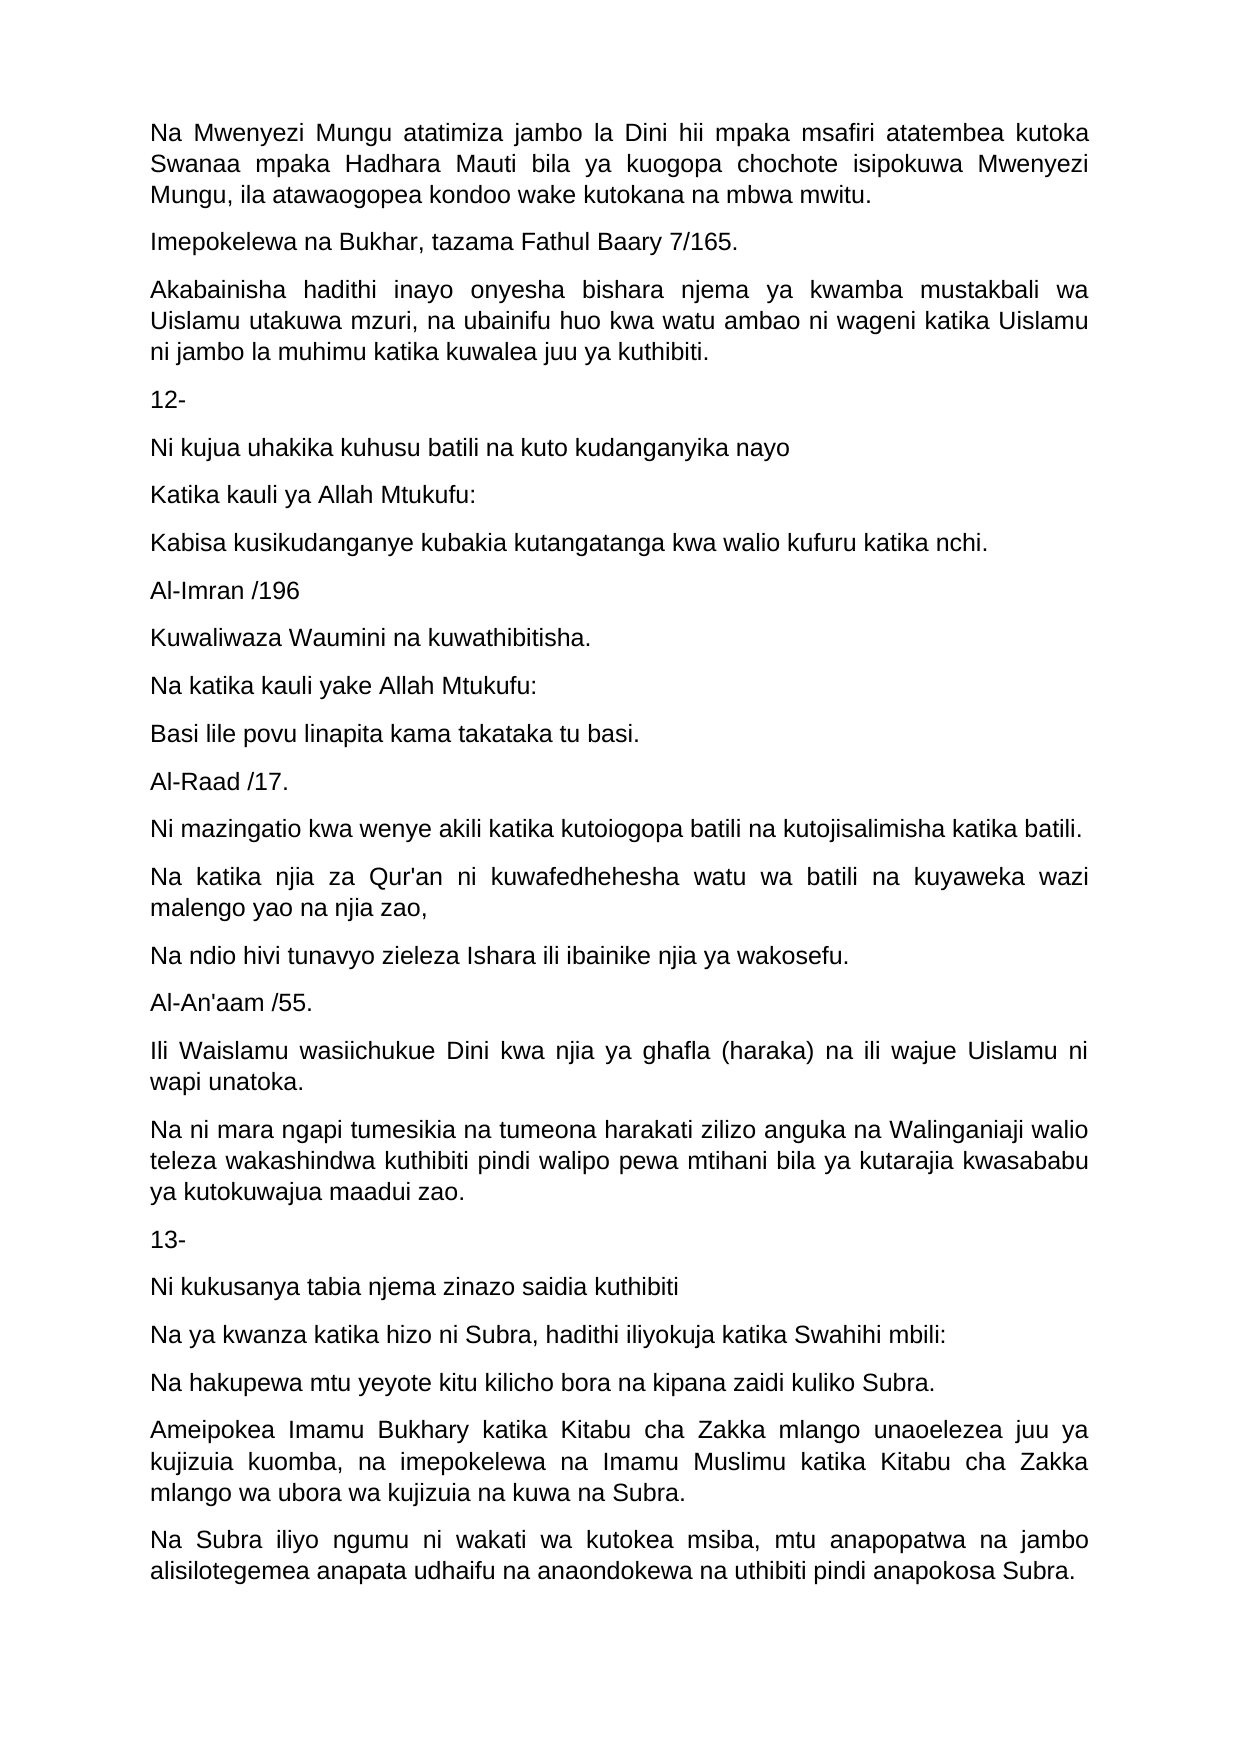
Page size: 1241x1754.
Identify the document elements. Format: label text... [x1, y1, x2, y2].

text Al-Imran /196 [150, 576, 1090, 604]
text 12- [150, 385, 1090, 413]
text Ni kukusanya tabia njema zinazo saidia kuthibiti [150, 1272, 1090, 1301]
text Ni mazingatio kwa wenye akili katika kutoiogopa batili na kutojisalimisha katika batili. [150, 814, 1090, 843]
text Basi lile povu linapita kama takataka tu basi. [150, 719, 1090, 747]
text Na hakupewa mtu yeyote kitu kilicho bora na kipana zaidi kuliko Subra. [150, 1368, 1090, 1396]
text Katika kauli ya Allah Mtukufu: [150, 480, 1090, 509]
text Ameipokea Imamu Bukhary katika Kitabu cha Zakka mlango unaoelezea juu ya kujizuia kuomba, na imepokelewa na Imamu Muslimu katika Kitabu cha Zakka mlango wa ubora wa kujizuia na kuwa na Subra. [150, 1415, 1090, 1506]
text Na katika njia za Qur'an ni kuwafedhehesha watu wa batili na kuyaweka wazi malengo yao na njia zao, [150, 862, 1090, 922]
text Na Mwenyezi Mungu atatimiza jambo la Dini hii mpaka msafiri atatembea kutoka Swanaa mpaka Hadhara Mauti bila ya kuogopa chochote isipokuwa Mwenyezi Mungu, ila atawaogopea kondoo wake kutokana na mbwa mwitu. [150, 117, 1090, 208]
text Na Subra iliyo ngumu ni wakati wa kutokea msiba, mtu anapopatwa na jambo alisilotegemea anapata udhaifu na anaondokewa na uthibiti pindi anapokosa Subra. [150, 1525, 1090, 1585]
text Imepokelewa na Bukhar, tazama Fathul Baary 7/165. [150, 227, 1090, 256]
text Na ni mara ngapi tumesikia na tumeona harakati zilizo anguka na Walinganiaji walio teleza wakashindwa kuthibiti pindi walipo pewa mtihani bila ya kutarajia kwasababu ya kutokuwajua maadui zao. [150, 1115, 1090, 1206]
text 13- [150, 1224, 1090, 1253]
text Al-Raad /17. [150, 766, 1090, 795]
text Al-An'aam /55. [150, 988, 1090, 1017]
text Ili Waislamu wasiichukue Dini kwa njia ya ghafla (haraka) na ili wajue Uislamu ni wapi unatoka. [150, 1036, 1090, 1096]
text Akabainisha hadithi inayo onyesha bishara njema ya kwamba mustakbali wa Uislamu utakuwa mzuri, na ubainifu huo kwa watu ambao ni wageni katika Uislamu ni jambo la muhimu katika kuwalea juu ya kuthibiti. [150, 275, 1090, 366]
text Ni kujua uhakika kuhusu batili na kuto kudanganyika nayo [150, 432, 1090, 461]
text Kabisa kusikudanganye kubakia kutangatanga kwa walio kufuru katika nchi. [150, 528, 1090, 557]
text Kuwaliwaza Waumini na kuwathibitisha. [150, 623, 1090, 652]
text Na ndio hivi tunavyo zieleza Ishara ili ibainike njia ya wakosefu. [150, 941, 1090, 969]
text Na katika kauli yake Allah Mtukufu: [150, 671, 1090, 700]
text Na ya kwanza katika hizo ni Subra, hadithi iliyokuja katika Swahihi mbili: [150, 1320, 1090, 1349]
